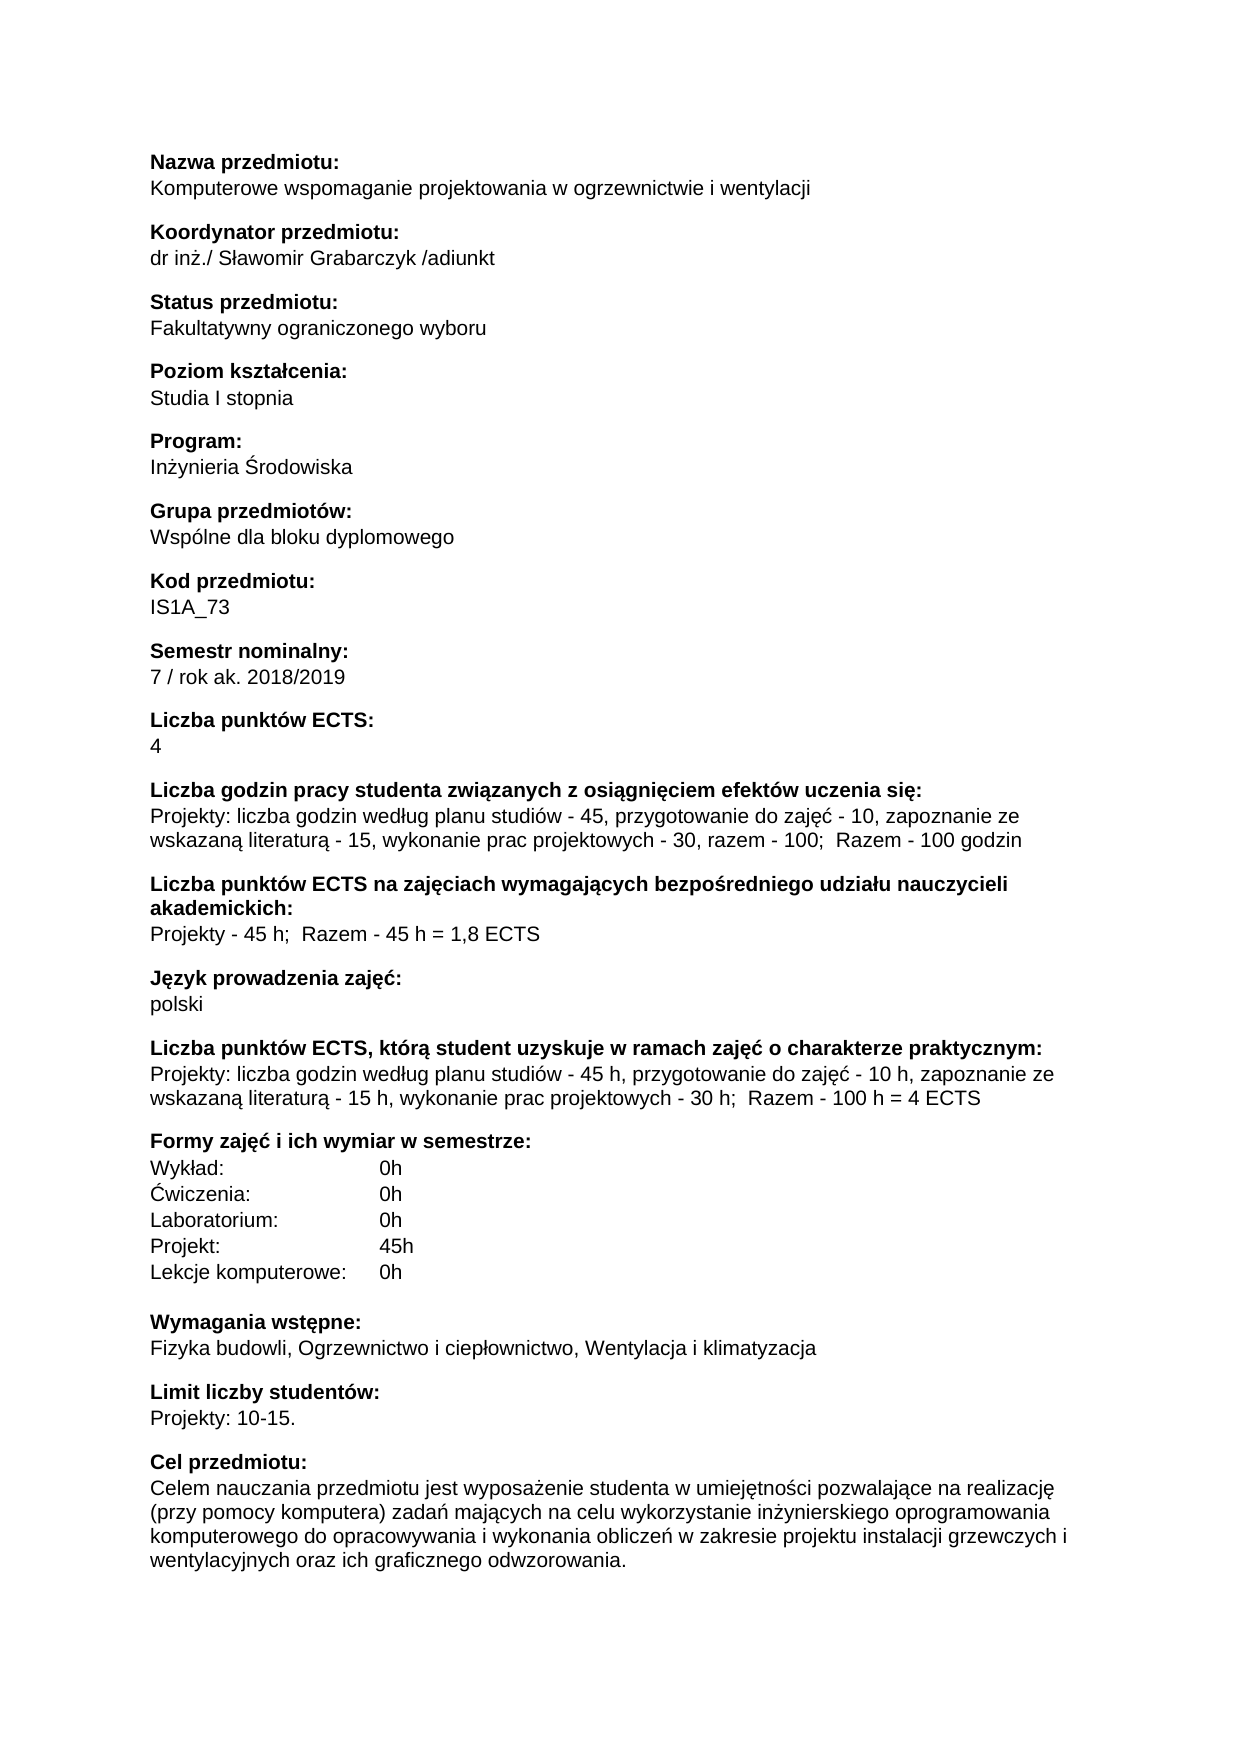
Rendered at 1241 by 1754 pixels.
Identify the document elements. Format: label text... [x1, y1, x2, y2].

text Wymagania wstępne: [150, 1310, 1090, 1334]
text IS1A_73 [150, 595, 1090, 619]
text Status przedmiotu: [150, 289, 1090, 313]
text Projekty: 10-15. [150, 1406, 1090, 1430]
text Poziom kształcenia: [150, 359, 1090, 383]
table_cell Laboratorium: [140, 1208, 367, 1232]
table_header Wykład: [140, 1156, 367, 1180]
text Cel przedmiotu: [150, 1449, 1090, 1473]
text Liczba godzin pracy studenta związanych z osiągnięciem efektów uczenia się: [150, 778, 1090, 802]
text dr inż./ Sławomir Grabarczyk /adiunkt [150, 246, 1090, 270]
text Komputerowe wspomaganie projektowania w ogrzewnictwie i wentylacji [150, 176, 1090, 200]
text Projekty: liczba godzin według planu studiów - 45, przygotowanie do zajęć - 10, zapoznanie ze wskazaną literaturą - 15, wykonanie prac projektowych - 30, razem - 100; Razem - 100 godzin [150, 804, 1090, 852]
text Inżynieria Środowiska [150, 455, 1090, 479]
text Wspólne dla bloku dyplomowego [150, 525, 1090, 549]
text Fakultatywny ograniczonego wyboru [150, 316, 1090, 339]
text polski [150, 992, 1090, 1016]
text Limit liczby studentów: [150, 1380, 1090, 1404]
text Język prowadzenia zajęć: [150, 966, 1090, 989]
text Projekty: liczba godzin według planu studiów - 45 h, przygotowanie do zajęć - 10 h, zapoznanie ze wskazaną literaturą - 15 h, wykonanie prac projektowych - 30 h; Razem - 100 h = 4 ECTS [150, 1061, 1090, 1109]
table_cell 0h [369, 1206, 597, 1232]
text Nazwa przedmiotu: [150, 150, 1090, 174]
table_cell Lekcje komputerowe: [140, 1260, 367, 1284]
text Grupa przedmiotów: [150, 499, 1090, 523]
table_cell Projekt: [140, 1234, 367, 1258]
text Semestr nominalny: [150, 638, 1090, 662]
text Projekty - 45 h; Razem - 45 h = 1,8 ECTS [150, 922, 1090, 946]
text Koordynator przedmiotu: [150, 220, 1090, 244]
text 4 [150, 734, 1090, 758]
text Fizyka budowli, Ogrzewnictwo i ciepłownictwo, Wentylacja i klimatyzacja [150, 1336, 1090, 1360]
table_cell 45h [369, 1232, 597, 1258]
text Liczba punktów ECTS: [150, 708, 1090, 732]
text Liczba punktów ECTS, którą student uzyskuje w ramach zajęć o charakterze praktycznym: [150, 1035, 1090, 1059]
table_cell 0h [369, 1258, 597, 1284]
text Studia I stopnia [150, 385, 1090, 409]
table_cell Ćwiczenia: [140, 1182, 367, 1206]
text 7 / rok ak. 2018/2019 [150, 664, 1090, 688]
text Kod przedmiotu: [150, 569, 1090, 593]
table_cell 0h [369, 1180, 597, 1206]
text Formy zajęć i ich wymiar w semestrze: [150, 1129, 1090, 1153]
text Celem nauczania przedmiotu jest wyposażenie studenta w umiejętności pozwalające na realizację (przy pomocy komputera) zadań mających na celu wykorzystanie inżynierskiego oprogramowania komputerowego do opracowywania i wykonania obliczeń w zakresie projektu instalacji grzewczych i wentylacyjnych oraz ich graficznego odwzorowania. [150, 1476, 1090, 1571]
table_header 0h [369, 1156, 597, 1180]
text Program: [150, 429, 1090, 453]
text Liczba punktów ECTS na zajęciach wymagających bezpośredniego udziału nauczycieli akademickich: [150, 872, 1090, 920]
